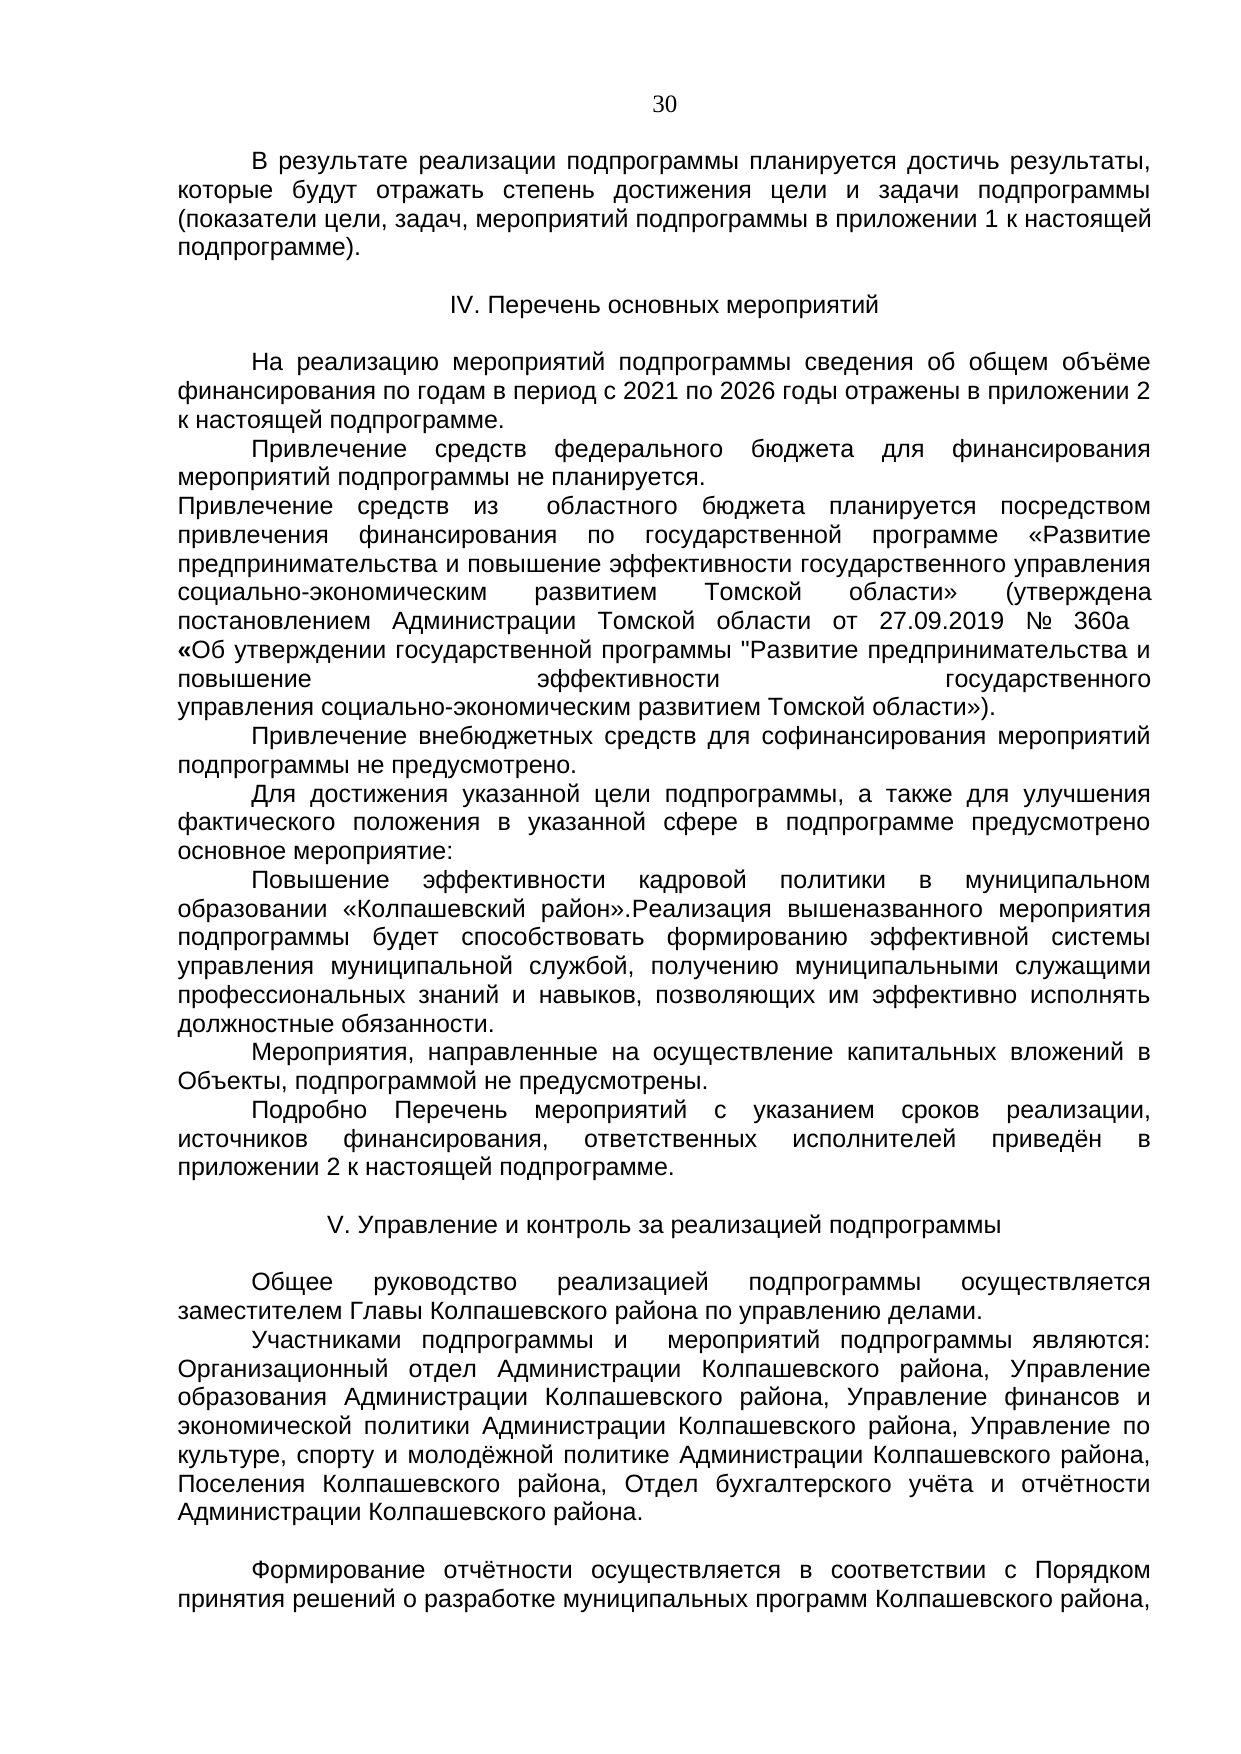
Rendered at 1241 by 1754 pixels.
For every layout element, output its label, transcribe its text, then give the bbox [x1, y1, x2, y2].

text Общее руководство реализацией подпрограммы осуществляется заместителем Главы Колпашевского района по управлению делами. [177, 1267, 1152, 1325]
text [177, 1555, 1152, 1612]
text В результате реализации подпрограммы планируется достичь результаты, которые будут отражать степень достижения цели и задачи подпрограммы (показатели цели, задач, мероприятий подпрограммы в приложении 1 к настоящей подпрограмме). [177, 146, 1152, 261]
text IV. Перечень основных мероприятий [177, 290, 1152, 319]
text Привлечение средств из областного бюджета планируется посредством привлечения финансирования по государственной программе «Развитие предпринимательства и повышение эффективности государственного управления социально-экономическим развитием Томской области» (утверждена постановлением Администрации Томской области от 27.09.2019 № 360а «Об утверждении государственной программы "Развитие предпринимательства и повышение эффективности государственного управления социально-экономическим развитием Томской области»). [177, 491, 1152, 721]
text Подробно Перечень мероприятий с указанием сроков реализации, источников финансирования, ответственных исполнителей приведён в приложении 2 к настоящей подпрограмме. [177, 1095, 1152, 1181]
text V. Управление и контроль за реализацией подпрограммы [177, 1210, 1152, 1239]
text На реализацию мероприятий подпрограммы сведения об общем объёме финансирования по годам в период с 2021 по 2026 годы отражены в приложении 2 к настоящей подпрограмме. [177, 347, 1152, 434]
text Привлечение средств федерального бюджета для финансирования мероприятий подпрограммы не планируется. [177, 434, 1152, 491]
text Мероприятия, направленные на осуществление капитальных вложений в Объекты, подпрограммой не предусмотрены. [177, 1037, 1152, 1095]
text Привлечение внебюджетных средств для софинансирования мероприятий подпрограммы не предусмотрено. [177, 721, 1152, 779]
text Повышение эффективности кадровой политики в муниципальном образовании «Колпашевский район».Реализация вышеназванного мероприятия подпрограммы будет способствовать формированию эффективной системы управления муниципальной службой, получению муниципальными служащими профессиональных знаний и навыков, позволяющих им эффективно исполнять должностные обязанности. [177, 865, 1152, 1037]
text Участниками подпрограммы и мероприятий подпрограммы являются: Организационный отдел Администрации Колпашевского района, Управление образования Администрации Колпашевского района, Управление финансов и экономической политики Администрации Колпашевского района, Управление по культуре, спорту и молодёжной политике Администрации Колпашевского района, Поселения Колпашевского района, Отдел бухгалтерского учёта и отчётности Администрации Колпашевского района. [177, 1325, 1152, 1526]
text Для достижения указанной цели подпрограммы, а также для улучшения фактического положения в указанной сфере в подпрограмме предусмотрено основное мероприятие: [177, 779, 1152, 865]
